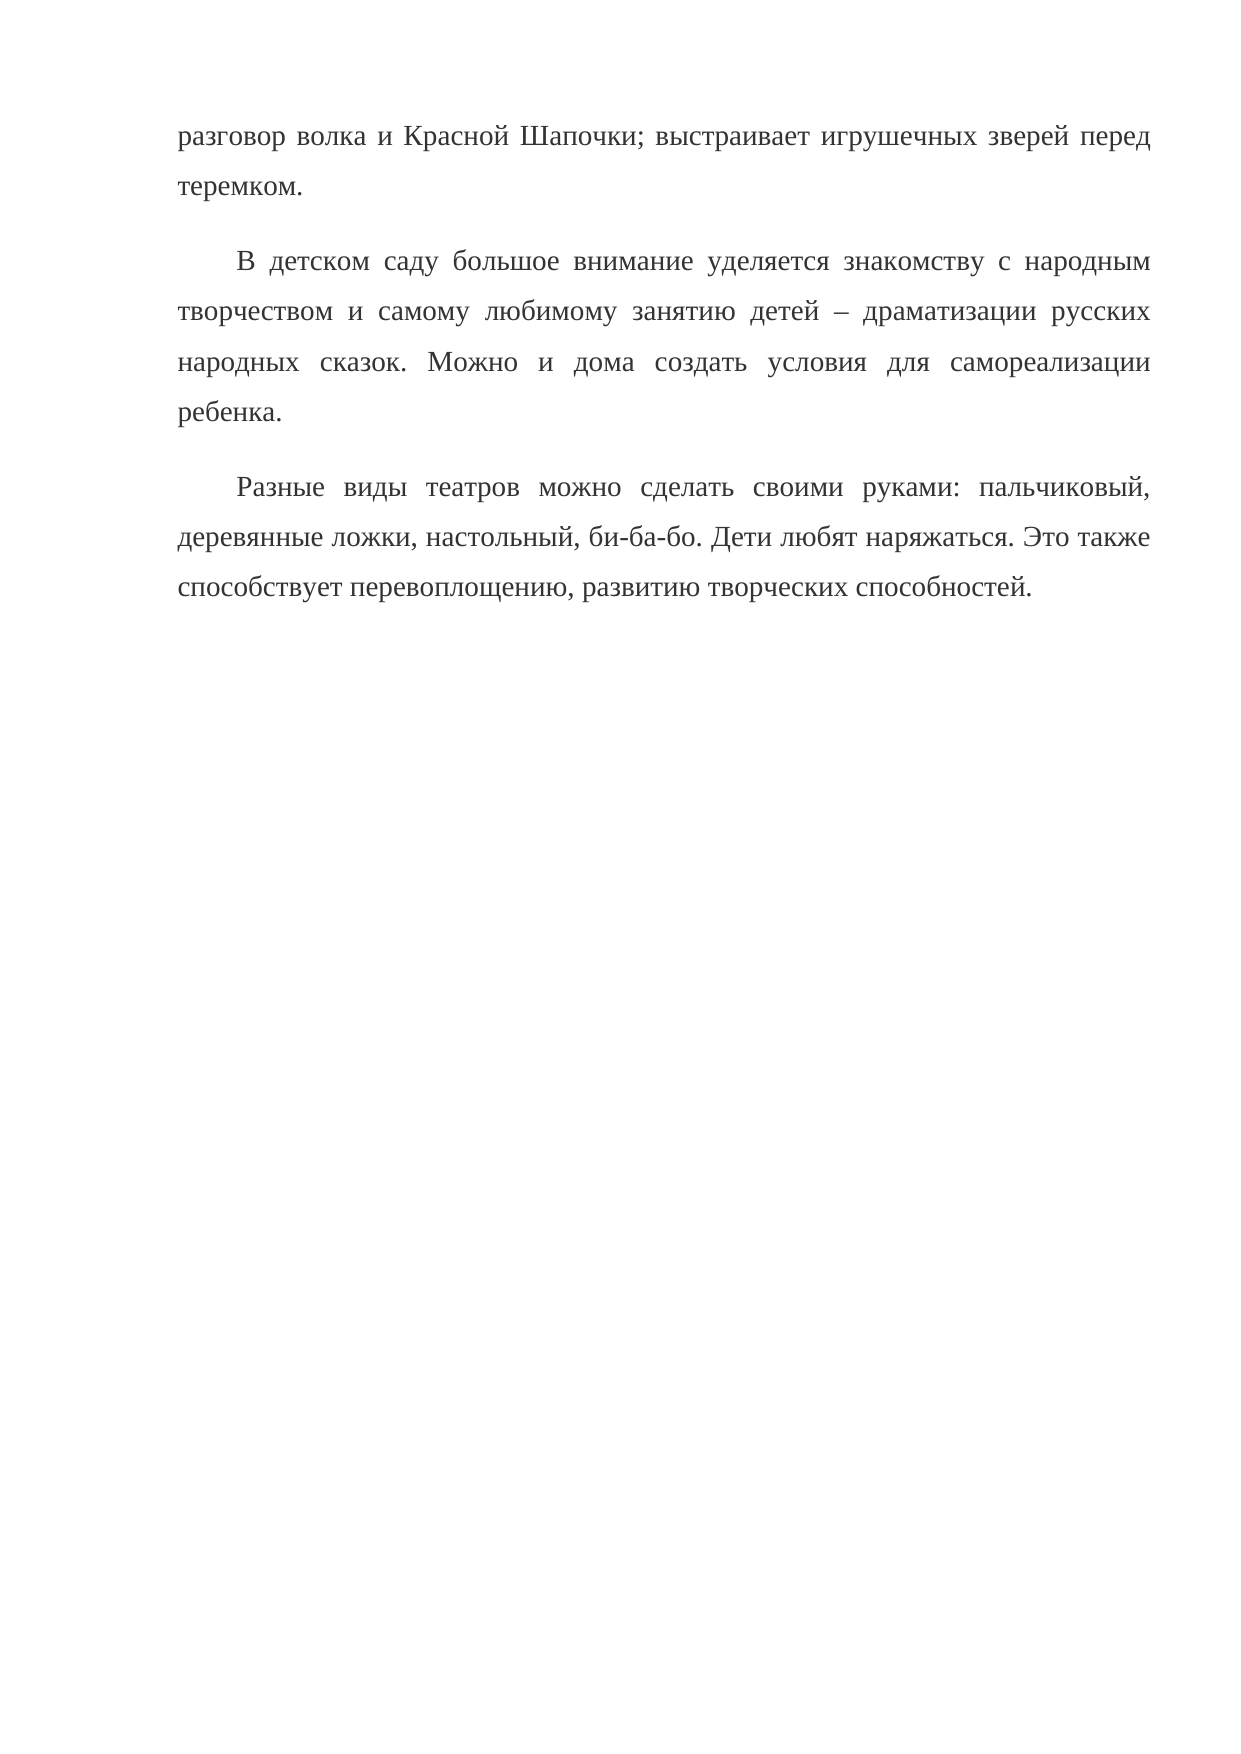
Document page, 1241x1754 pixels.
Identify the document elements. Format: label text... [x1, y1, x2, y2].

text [177, 118, 1152, 202]
text Разные виды театров можно сделать своими руками: пальчиковый, деревянные ложки, настольный, би-ба-бо. Дети любят наряжаться. Это также способствует перевоплощению, развитию творческих способностей. [177, 469, 1152, 603]
text В детском саду большое внимание уделяется знакомству с народным творчеством и самому любимому занятию детей – драматизации русских народных сказок. Можно и дома создать условия для самореализации ребенка. [177, 243, 1152, 428]
